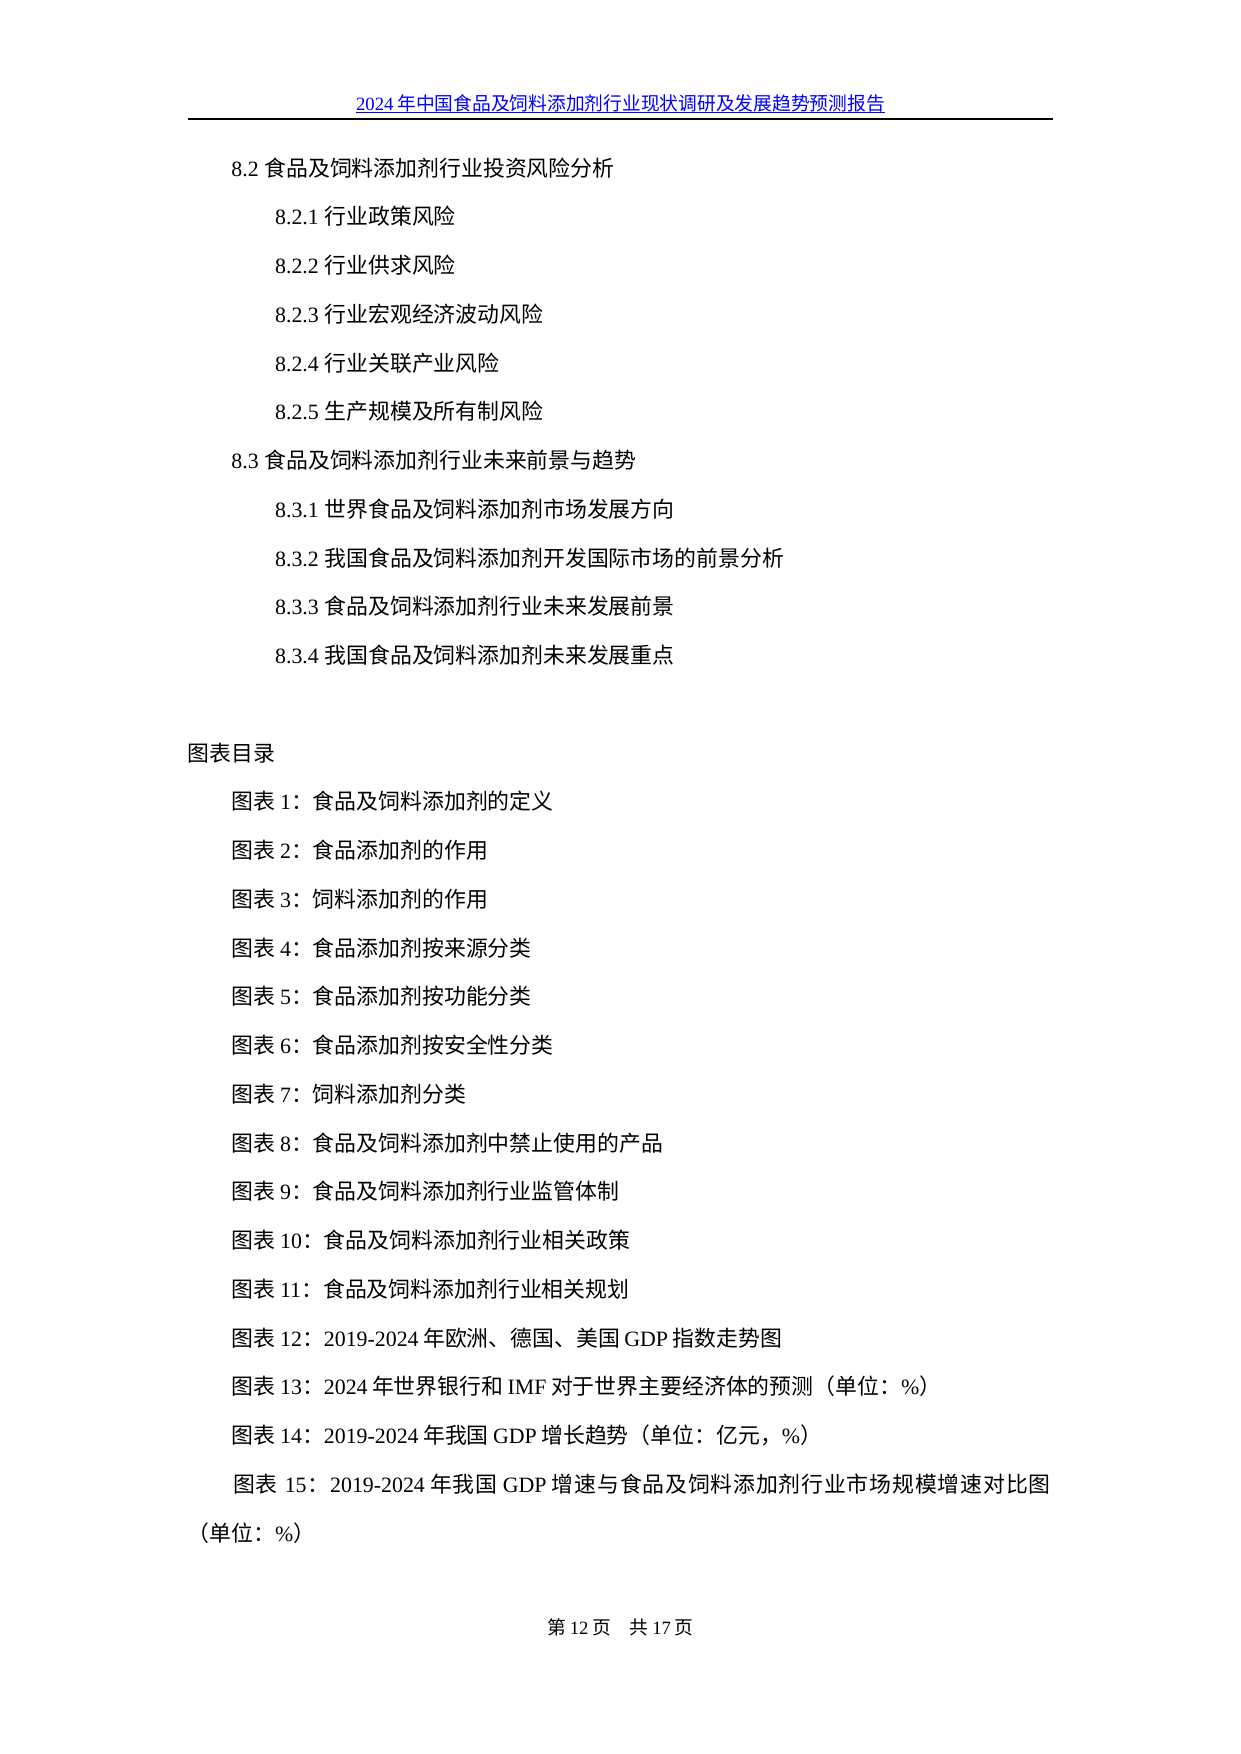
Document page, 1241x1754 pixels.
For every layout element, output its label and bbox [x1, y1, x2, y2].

text [187, 150, 1053, 1548]
